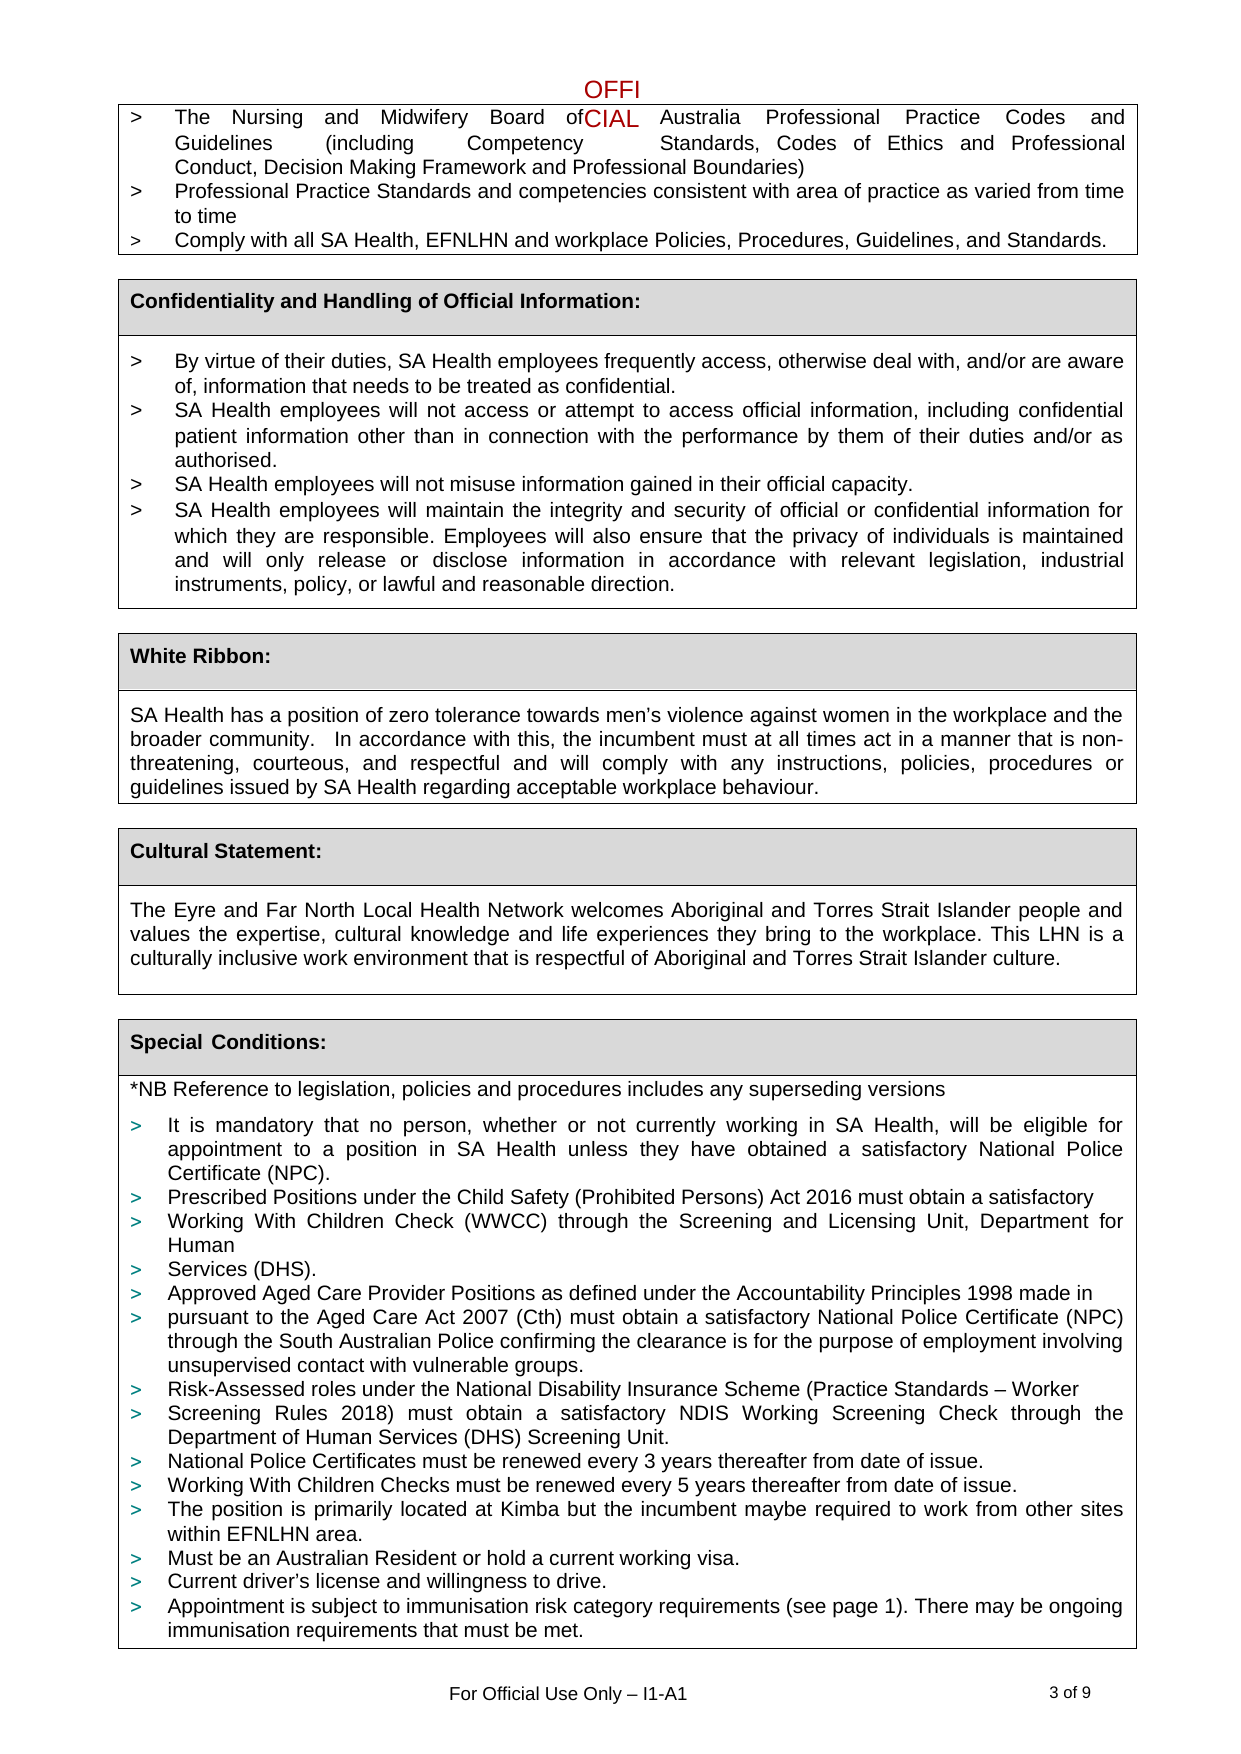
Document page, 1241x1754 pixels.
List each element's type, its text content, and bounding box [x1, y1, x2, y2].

table_header Confidentiality and Handling of Official Information: [119, 280, 1136, 335]
table_header Special Conditions: [119, 1020, 1136, 1075]
table_header White Ribbon: [119, 634, 1136, 689]
table_cell The Eyre and Far North Local Health Network welcomes Aboriginal and Torres Strait Islander people and values the expertise, cultural knowledge and life experiences they bring to the workplace. This LHN is a culturally inclusive work environment that is respectful of Aboriginal and Torres Strait Islander culture. [119, 886, 1136, 994]
table_cell By virtue of their duties, SA Health employees frequently access, otherwise deal with, and/or are aware of, information that needs to be treated as confidential. SA Health employees will not access or attempt to access official information, including confidential patient information other than in connection with the performance by them of their duties and/or as authorised. SA Health employees will not misuse information gained in their official capacity. SA Health employees will maintain the integrity and security of official or confidential information for which they are responsible. Employees will also ensure that the privacy of individuals is maintained and will only release or disclose information in accordance with relevant legislation, industrial instruments, policy, or lawful and reasonable direction. [119, 336, 1136, 608]
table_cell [119, 1076, 1136, 1648]
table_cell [119, 105, 1137, 253]
table_header Cultural Statement: [119, 829, 1136, 885]
table_cell SA Health has a position of zero tolerance towards men’s violence against women in the workplace and the broader community. In accordance with this, the incumbent must at all times act in a manner that is non-threatening, courteous, and respectful and will comply with any instructions, policies, procedures or guidelines issued by SA Health regarding acceptable workplace behaviour. [119, 691, 1136, 803]
